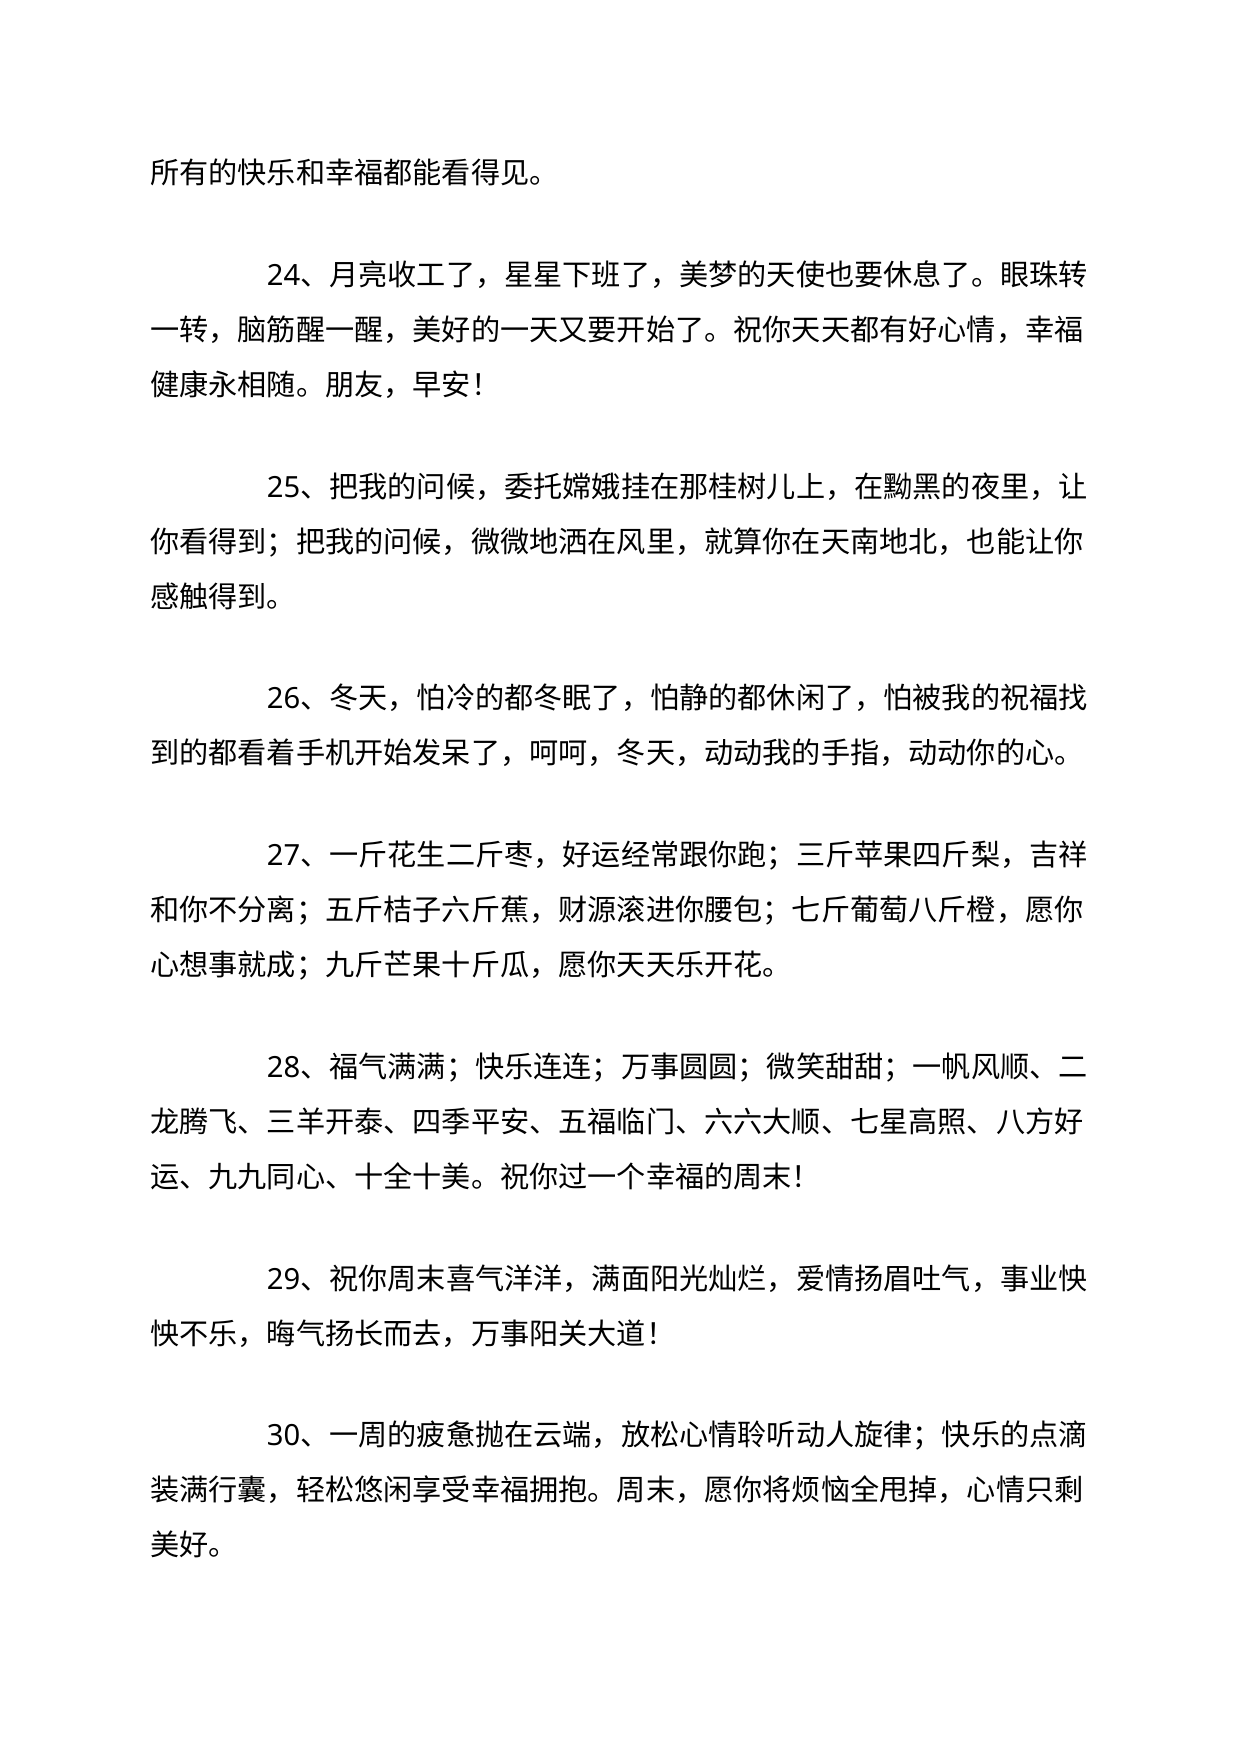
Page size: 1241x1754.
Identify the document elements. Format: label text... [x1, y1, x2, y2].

text 30、一周的疲惫抛在云端，放松心情聆听动人旋律；快乐的点滴装满行囊，轻松悠闲享受幸福拥抱。周末，愿你将烦恼全甩掉，心情只剩美好。 [150, 1412, 1090, 1564]
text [150, 150, 1090, 192]
text 24、月亮收工了，星星下班了，美梦的天使也要休息了。眼珠转一转，脑筋醒一醒，美好的一天又要开始了。祝你天天都有好心情，幸福健康永相随。朋友，早安！ [150, 252, 1090, 404]
text 25、把我的问候，委托嫦娥挂在那桂树儿上，在黝黑的夜里，让你看得到；把我的问候，微微地洒在风里，就算你在天南地北，也能让你感触得到。 [150, 463, 1090, 616]
text 26、冬天，怕冷的都冬眠了，怕静的都休闲了，怕被我的祝福找到的都看着手机开始发呆了，呵呵，冬天，动动我的手指，动动你的心。 [150, 675, 1090, 772]
text 28、福气满满；快乐连连；万事圆圆；微笑甜甜；一帆风顺、二龙腾飞、三羊开泰、四季平安、五福临门、六六大顺、七星高照、八方好运、九九同心、十全十美。祝你过一个幸福的周末！ [150, 1043, 1090, 1196]
text 29、祝你周末喜气洋洋，满面阳光灿烂，爱情扬眉吐气，事业怏怏不乐，晦气扬长而去，万事阳关大道！ [150, 1255, 1090, 1352]
text 27、一斤花生二斤枣，好运经常跟你跑；三斤苹果四斤梨，吉祥和你不分离；五斤桔子六斤蕉，财源滚进你腰包；七斤葡萄八斤橙，愿你心想事就成；九斤芒果十斤瓜，愿你天天乐开花。 [150, 832, 1090, 984]
